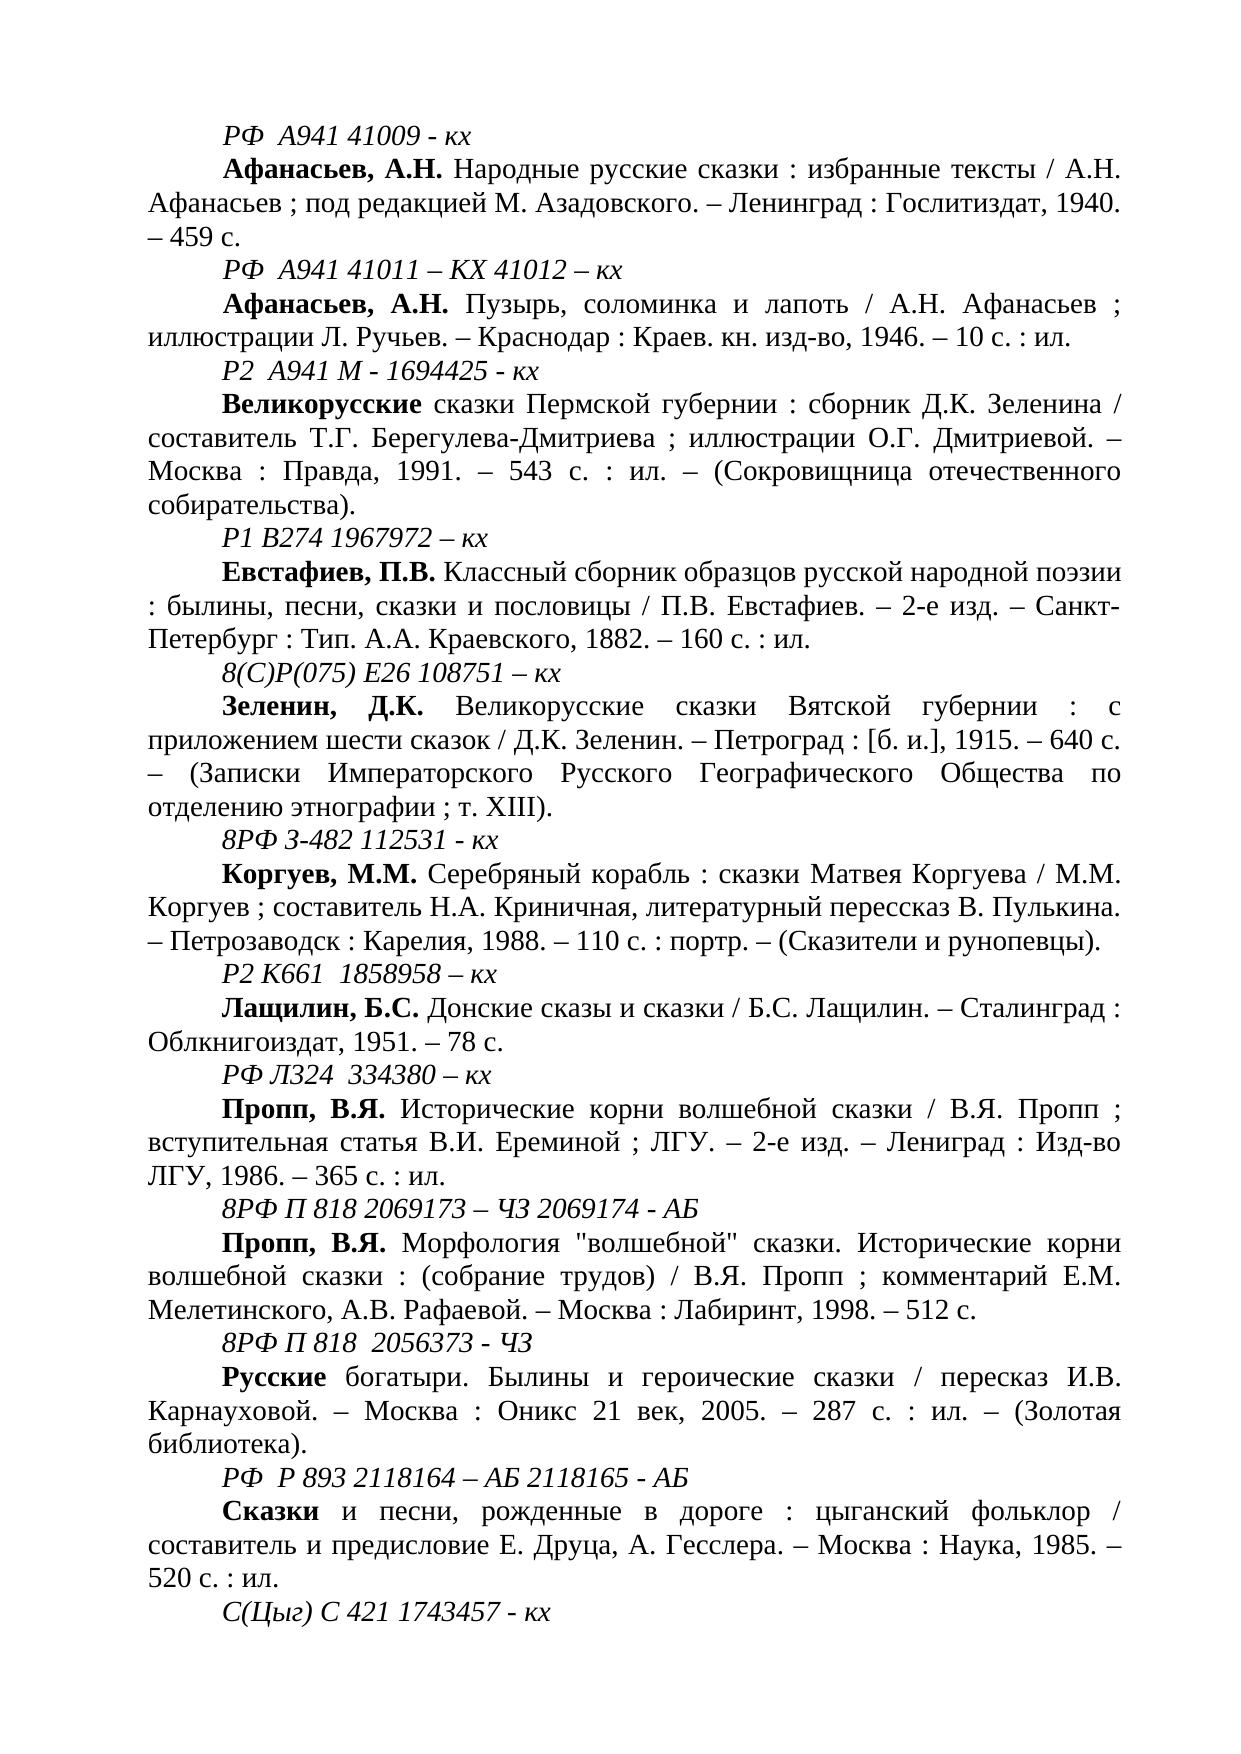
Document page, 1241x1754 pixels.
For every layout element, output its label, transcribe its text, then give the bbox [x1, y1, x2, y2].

text РФ Р 893 2118164 – АБ 2118165 - АБ [148, 1460, 1122, 1493]
text 8РФ П 818 2069173 – ЧЗ 2069174 - АБ [148, 1191, 1122, 1225]
text Р1 В274 1967972 – кх [148, 521, 1122, 554]
text С(Цыг) С 421 1743457 - кх [148, 1594, 1122, 1627]
text Великорусские сказки Пермской губернии : сборник Д.К. Зеленина / составитель Т.Г. Берегулева-Дмитриева ; иллюстрации О.Г. Дмитриевой. – Москва : Правда, 1991. – 543 с. : ил. – (Сокровищница отечественного собирательства). [148, 386, 1122, 521]
text 8РФ П 818 2056373 - ЧЗ [148, 1326, 1122, 1359]
text РФ А941 41009 - кх [148, 118, 1122, 152]
text 8(С)Р(075) Е26 108751 – кх [148, 655, 1122, 688]
text Коргуев, М.М. Серебряный корабль : сказки Матвея Коргуева / М.М. Коргуев ; составитель Н.А. Криничная, литературный перессказ В. Пулькина. – Петрозаводск : Карелия, 1988. – 110 с. : портр. – (Сказители и рунопевцы). [148, 856, 1122, 957]
text РФ Л324 334380 – кх [148, 1057, 1122, 1091]
text Зеленин, Д.К. Великорусские сказки Вятской губернии : с приложением шести сказок / Д.К. Зеленин. – Петроград : [б. и.], 1915. – 640 с. – (Записки Императорского Русского Географического Общества по отделению этнографии ; т. ХIII). [148, 688, 1122, 822]
text Р2 А941 М - 1694425 - кх [148, 353, 1122, 386]
text Пропп, В.Я. Исторические корни волшебной сказки / В.Я. Пропп ; вступительная статья В.И. Ереминой ; ЛГУ. – 2-е изд. – Лениград : Изд-во ЛГУ, 1986. – 365 с. : ил. [148, 1091, 1122, 1191]
text Лащилин, Б.С. Донские сказы и сказки / Б.С. Лащилин. – Сталинград : Облкнигоиздат, 1951. – 78 с. [148, 990, 1122, 1057]
text Русские богатыри. Былины и героические сказки / пересказ И.В. Карнауховой. – Москва : Оникс 21 век, 2005. – 287 с. : ил. – (Золотая библиотека). [148, 1359, 1122, 1460]
text 8РФ З-482 112531 - кх [148, 822, 1122, 856]
text Афанасьев, А.Н. Народные русские сказки : избранные тексты / А.Н. Афанасьев ; под редакцией М. Азадовского. – Ленинград : Гослитиздат, 1940. – 459 с. [148, 152, 1122, 252]
text Р2 К661 1858958 – кх [148, 957, 1122, 990]
text РФ А941 41011 – КХ 41012 – кх [148, 252, 1122, 286]
text Пропп, В.Я. Морфология "волшебной" сказки. Исторические корни волшебной сказки : (собрание трудов) / В.Я. Пропп ; комментарий Е.М. Мелетинского, А.В. Рафаевой. – Москва : Лабиринт, 1998. – 512 с. [148, 1225, 1122, 1326]
text Сказки и песни, рожденные в дороге : цыганский фольклор / составитель и предисловие Е. Друца, А. Гесслера. – Москва : Наука, 1985. – 520 с. : ил. [148, 1493, 1122, 1594]
text Афанасьев, А.Н. Пузырь, соломинка и лапоть / А.Н. Афанасьев ; иллюстрации Л. Ручьев. – Краснодар : Краев. кн. изд-во, 1946. – 10 с. : ил. [148, 286, 1122, 353]
text Евстафиев, П.В. Классный сборник образцов русской народной поэзии : былины, песни, сказки и пословицы / П.В. Евстафиев. – 2-е изд. – Санкт-Петербург : Тип. А.А. Краевского, 1882. – 160 с. : ил. [148, 554, 1122, 655]
